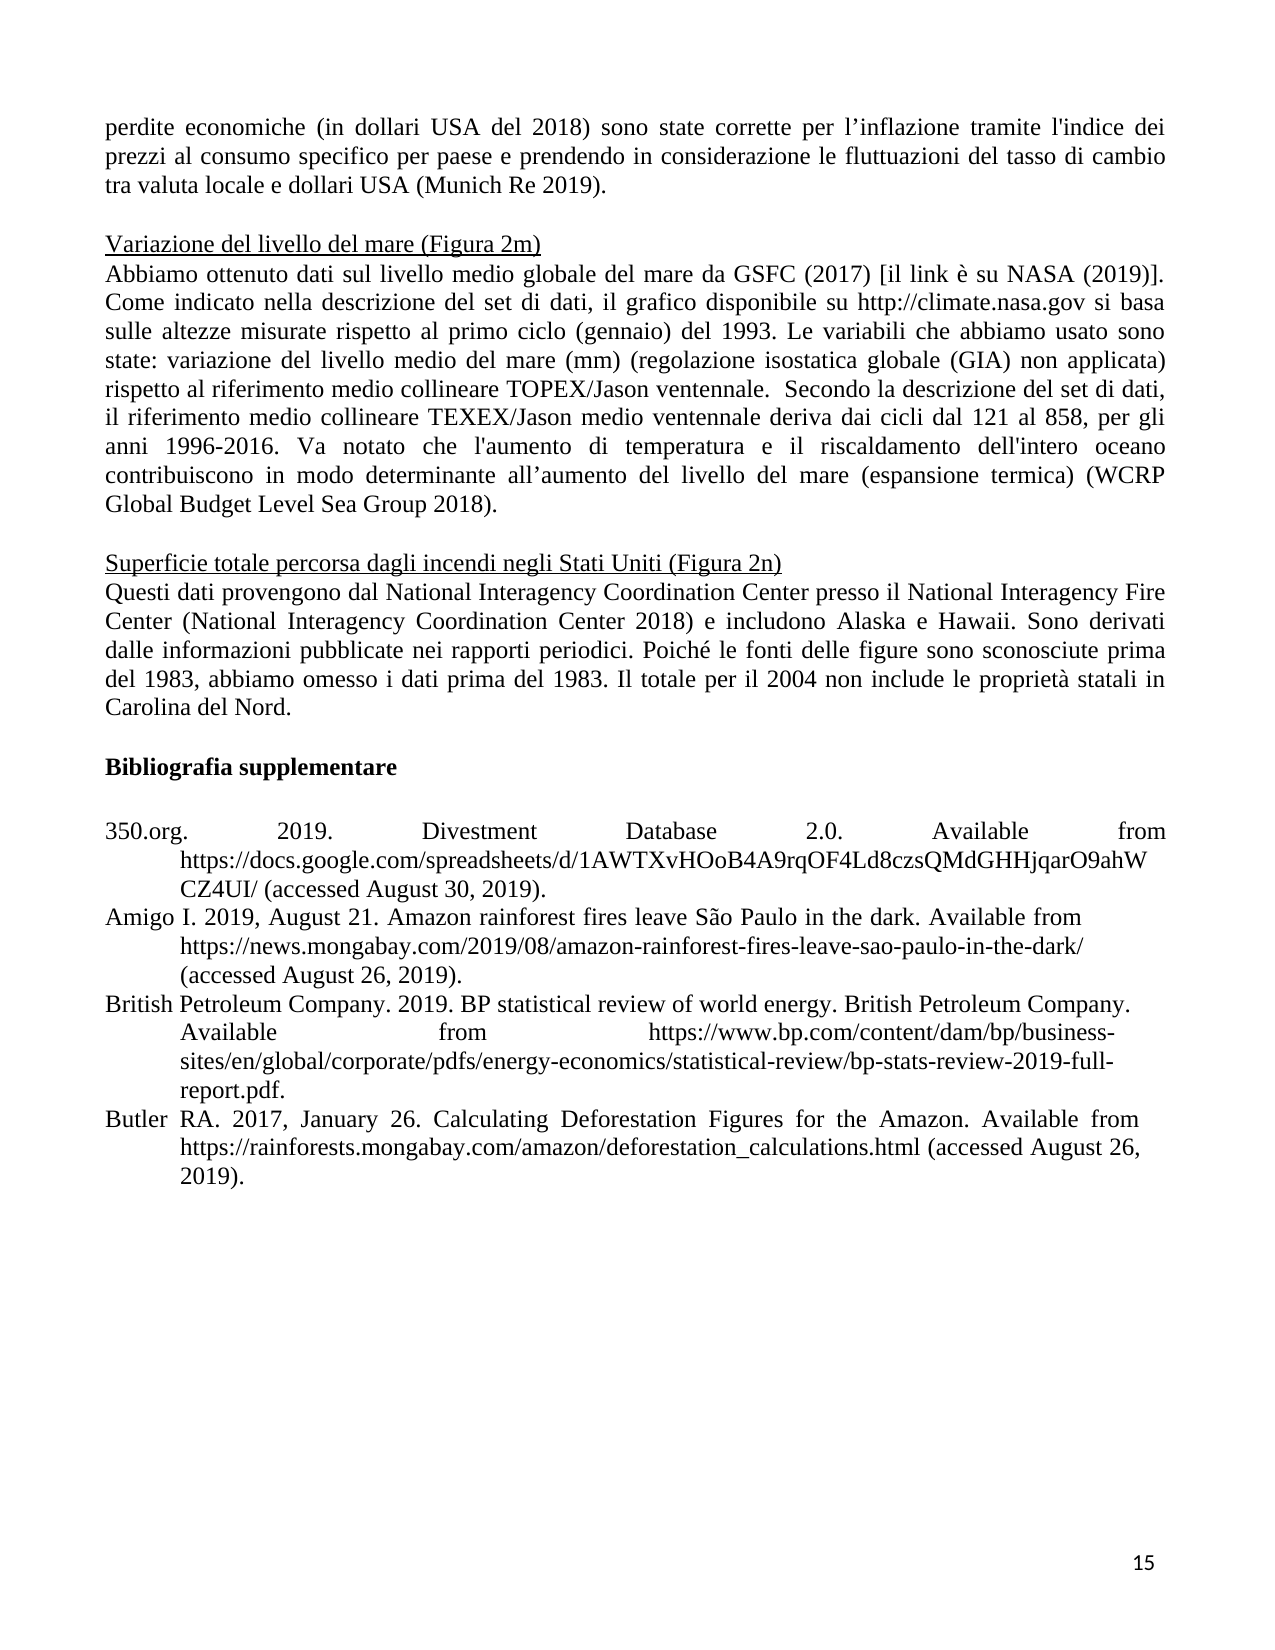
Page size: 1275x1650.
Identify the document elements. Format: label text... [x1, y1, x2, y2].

text Butler RA. 2017, January 26. Calculating Deforestation Figures for the Amazon. Available from https://rainforests.mongabay.com/amazon/deforestation_calculations.html (accessed August 26, 2019). [105, 1104, 1141, 1190]
text Variazione del livello del mare (Figura 2m) [105, 229, 1167, 258]
text Questi dati provengono dal National Interagency Coordination Center presso il National Interagency Fire Center (National Interagency Coordination Center 2018) e includono Alaska e Hawaii. Sono derivati dalle informazioni pubblicate nei rapporti periodici. Poiché le fonti delle figure sono sconosciute prima del 1983, abbiamo omesso i dati prima del 1983. Il totale per il 2004 non include le proprietà statali in Carolina del Nord. [105, 577, 1167, 721]
text Superficie totale percorsa dagli incendi negli Stati Uniti (Figura 2n) [105, 548, 1167, 577]
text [105, 112, 1167, 199]
text Abbiamo ottenuto dati sul livello medio globale del mare da GSFC (2017) [il link è su NASA (2019)]. Come indicato nella descrizione del set di dati, il grafico disponibile su http://climate.nasa.gov si basa sulle altezze misurate rispetto al primo ciclo (gennaio) del 1993. Le variabili che abbiamo usato sono state: variazione del livello medio del mare (mm) (regolazione isostatica globale (GIA) non applicata) rispetto al riferimento medio collineare TOPEX/Jason ventennale. Secondo la descrizione del set di dati, il riferimento medio collineare TEXEX/Jason medio ventennale deriva dai cicli dal 121 al 858, per gli anni 1996-2016. Va notato che l'aumento di temperatura e il riscaldamento dell'intero oceano contribuiscono in modo determinante all’aumento del livello del mare (espansione termica) (WCRP Global Budget Level Sea Group 2018). [105, 259, 1167, 517]
subtitle Bibliografia supplementare [105, 752, 1167, 781]
text Available from https://www.bp.com/content/dam/bp/business- sites/en/global/corporate/pdfs/energy-economics/statistical-review/bp-stats-review-2019-full- report.pdf. [180, 1017, 1115, 1104]
text 350.org. 2019. Divestment Database 2.0. Available from https://docs.google.com/spreadsheets/d/1AWTXvHOoB4A9rqOF4Ld8czsQMdGHHjqarO9ahW CZ4UI/ (accessed August 30, 2019). [105, 816, 1167, 902]
text Amigo I. 2019, August 21. Amazon rainforest fires leave São Paulo in the dark. Available from https://news.mongabay.com/2019/08/amazon-rainforest-fires-leave-sao-paulo-in-the-dark/ (accessed August 26, 2019). [105, 902, 1084, 989]
text British Petroleum Company. 2019. BP statistical review of world energy. British Petroleum Company. [105, 989, 1167, 1017]
